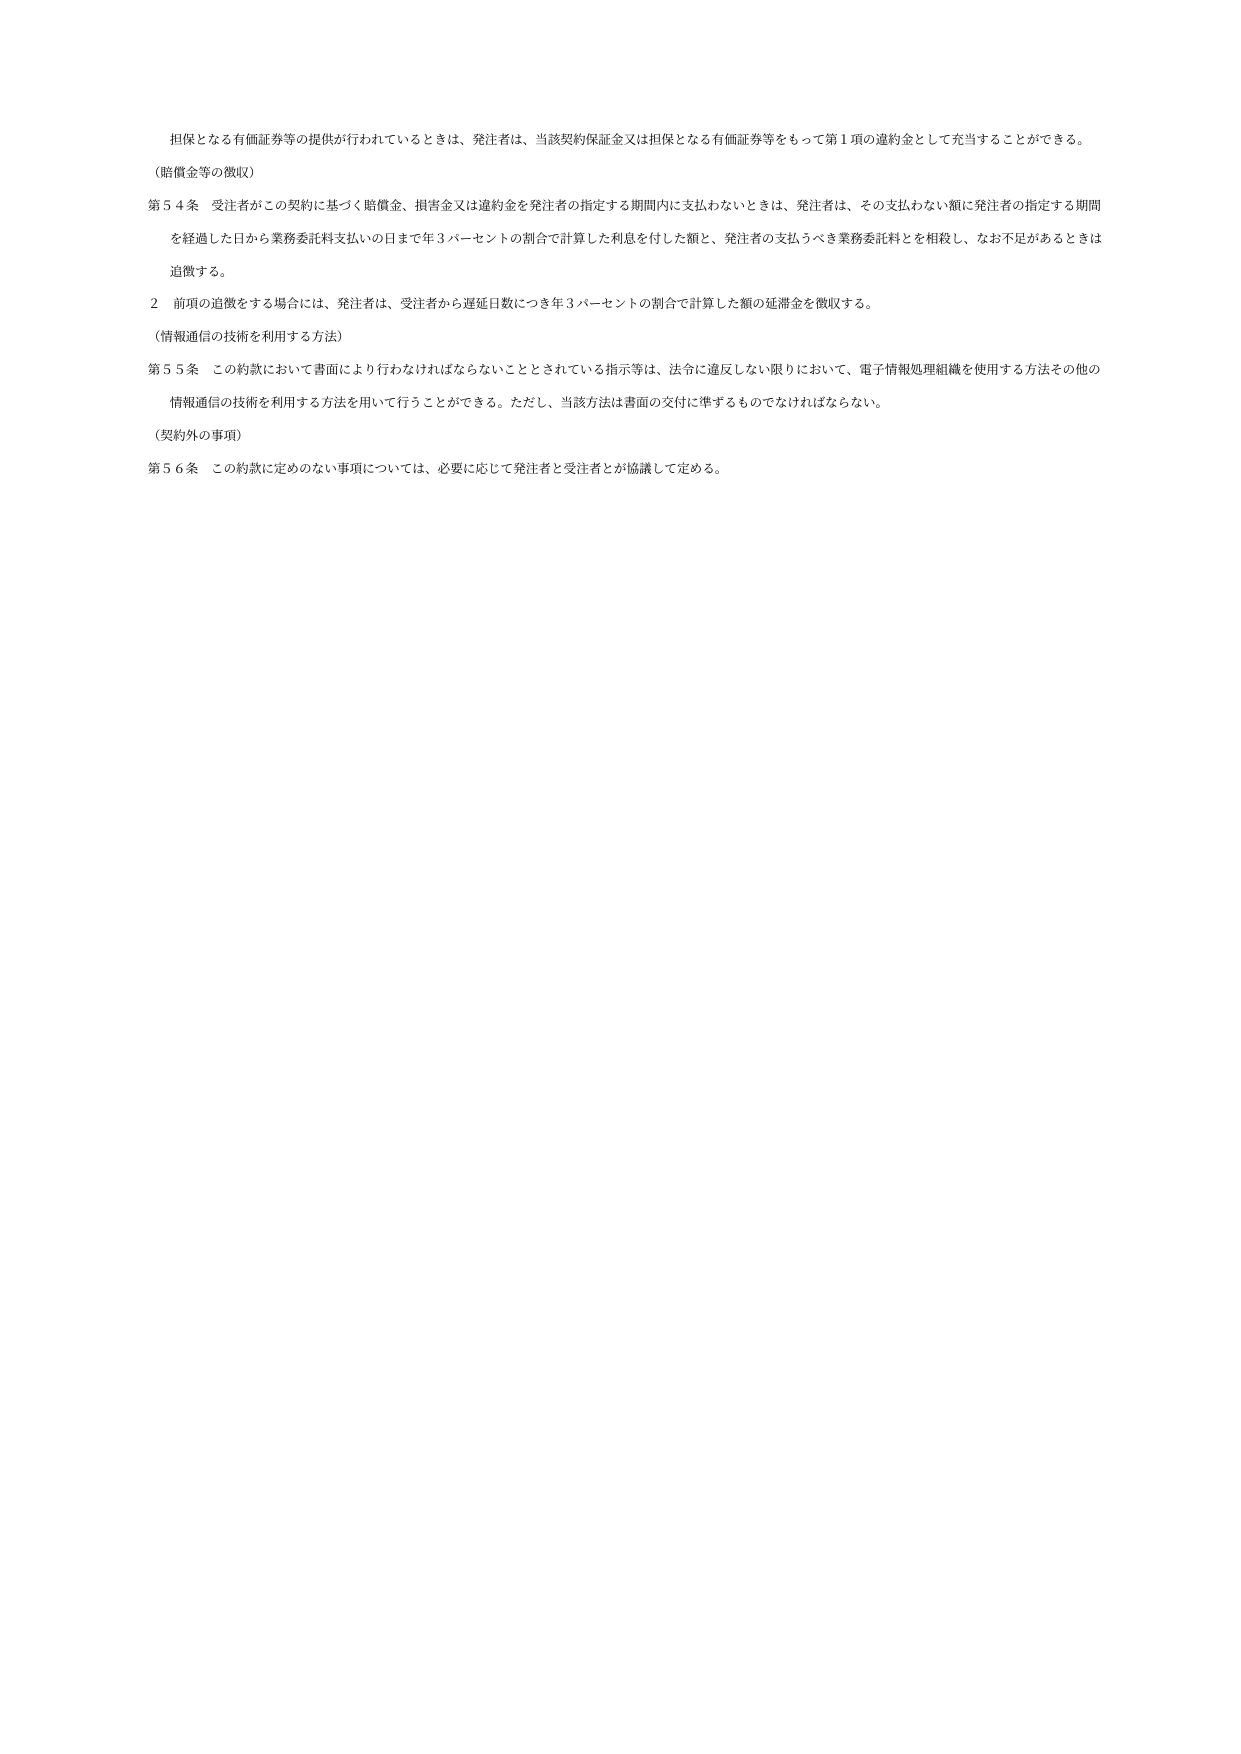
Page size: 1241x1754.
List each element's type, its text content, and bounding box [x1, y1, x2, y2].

text ２ 前項の追徴をする場合には、発注者は、受注者から遅延日数につき年３パーセントの割合で計算した額の延滞金を徴収する。 [148, 293, 1104, 326]
text （契約外の事項） [148, 425, 1104, 458]
text 第５５条 この約款において書面により行わなければならないこととされている指示等は、法令に違反しない限りにおいて、電子情報処理組織を使用する方法その他の情報通信の技術を利用する方法を用いて行うことができる。ただし、当該方法は書面の交付に準ずるものでなければならない。 [148, 359, 1104, 425]
text 第５６条 この約款に定めのない事項については、必要に応じて発注者と受注者とが協議して定める。 [148, 458, 1104, 491]
text （賠償金等の徴収） [148, 162, 1104, 195]
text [148, 129, 1104, 162]
text （情報通信の技術を利用する方法） [148, 326, 1104, 359]
text 第５４条 受注者がこの契約に基づく賠償金、損害金又は違約金を発注者の指定する期間内に支払わないときは、発注者は、その支払わない額に発注者の指定する期間を経過した日から業務委託料支払いの日まで年３パーセントの割合で計算した利息を付した額と、発注者の支払うべき業務委託料とを相殺し、なお不足があるときは追徴する。 [148, 195, 1104, 293]
